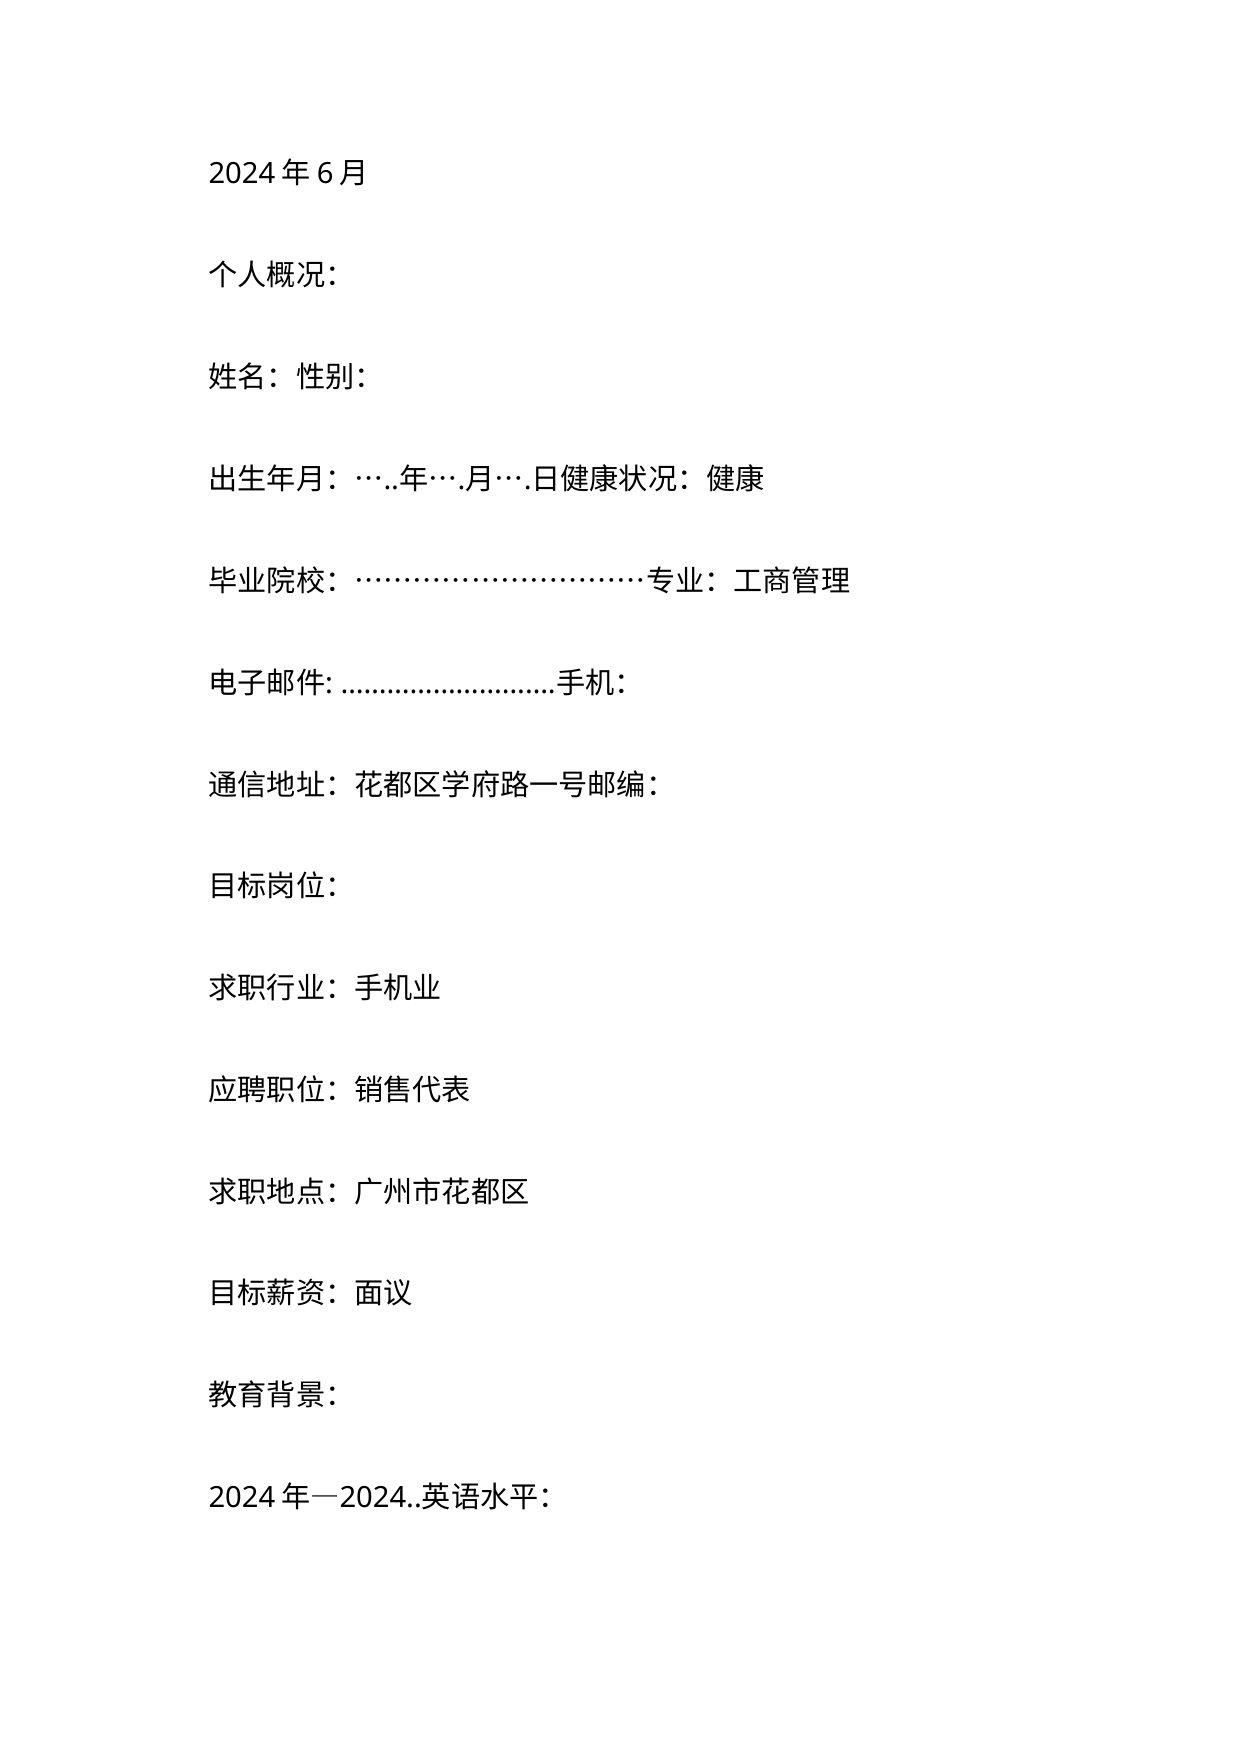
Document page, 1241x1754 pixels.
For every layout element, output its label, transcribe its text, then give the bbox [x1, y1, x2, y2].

text 毕业院校：…………………………专业：工商管理 [150, 557, 1090, 600]
text 姓名：性别： [150, 354, 1090, 396]
text 教育背景： [150, 1372, 1090, 1414]
text 2024年 6月 [150, 150, 1090, 192]
text 通信地址：花都区学府路一号邮编： [150, 761, 1090, 803]
text 电子邮件: ……………………….手机： [150, 659, 1090, 702]
text 目标岗位： [150, 863, 1090, 905]
text 求职地点：广州市花都区 [150, 1168, 1090, 1211]
text 2024年—2024..英语水平： [150, 1474, 1090, 1516]
text 目标薪资：面议 [150, 1270, 1090, 1312]
text 应聘职位：销售代表 [150, 1067, 1090, 1109]
text 出生年月：…..年….月….日健康状况：健康 [150, 456, 1090, 498]
text 个人概况： [150, 252, 1090, 294]
text 求职行业：手机业 [150, 965, 1090, 1007]
